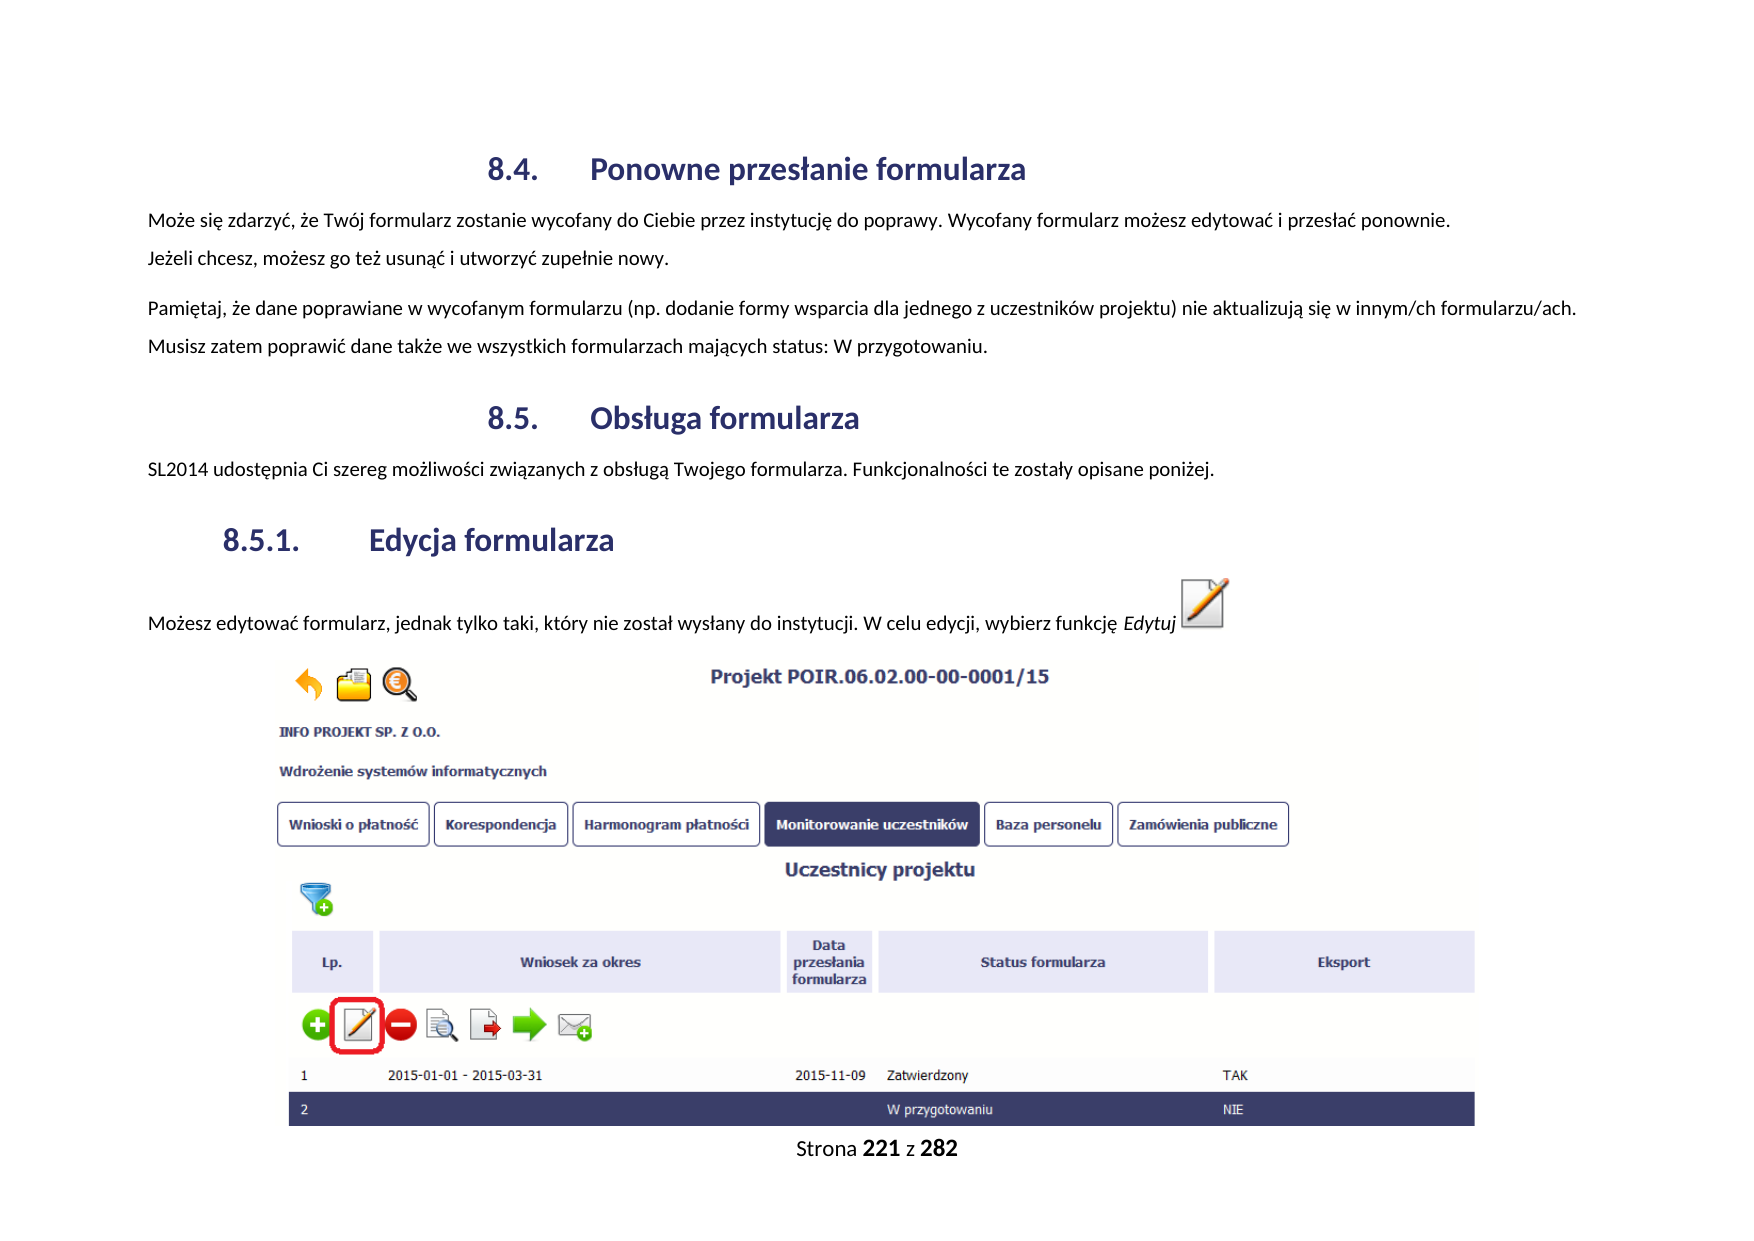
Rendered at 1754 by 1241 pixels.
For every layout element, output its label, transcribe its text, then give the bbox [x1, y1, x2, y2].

picture [1181, 578, 1230, 631]
subtitle Obsługa formularza [487, 397, 1606, 438]
picture [274, 660, 1480, 1126]
text Może się zdarzyć, że Twój formularz zostanie wycofany do Ciebie przez instytucję do poprawy. Wycofany formularz możesz edytować i przesłać ponownie. Jeżeli chcesz, możesz go też usunąć i utworzyć zupełnie nowy. [148, 207, 1606, 270]
subtitle Ponowne przesłanie formularza [487, 148, 1606, 188]
text Możesz edytować formularz, jednak tylko taki, który nie został wysłany do instytucji. W celu edycji, wybierz funkcję Edytuj [148, 578, 1606, 635]
subtitle Edycja formularza [223, 519, 1606, 560]
text SL2014 udostępnia Ci szereg możliwości związanych z obsługą Twojego formularza. Funkcjonalności te zostały opisane poniżej. [148, 456, 1606, 482]
text Pamiętaj, że dane poprawiane w wycofanym formularzu (np. dodanie formy wsparcia dla jednego z uczestników projektu) nie aktualizują się w innym/ch formularzu/ach. Musisz zatem poprawić dane także we wszystkich formularzach mających status: W przygotowaniu. [148, 296, 1606, 359]
